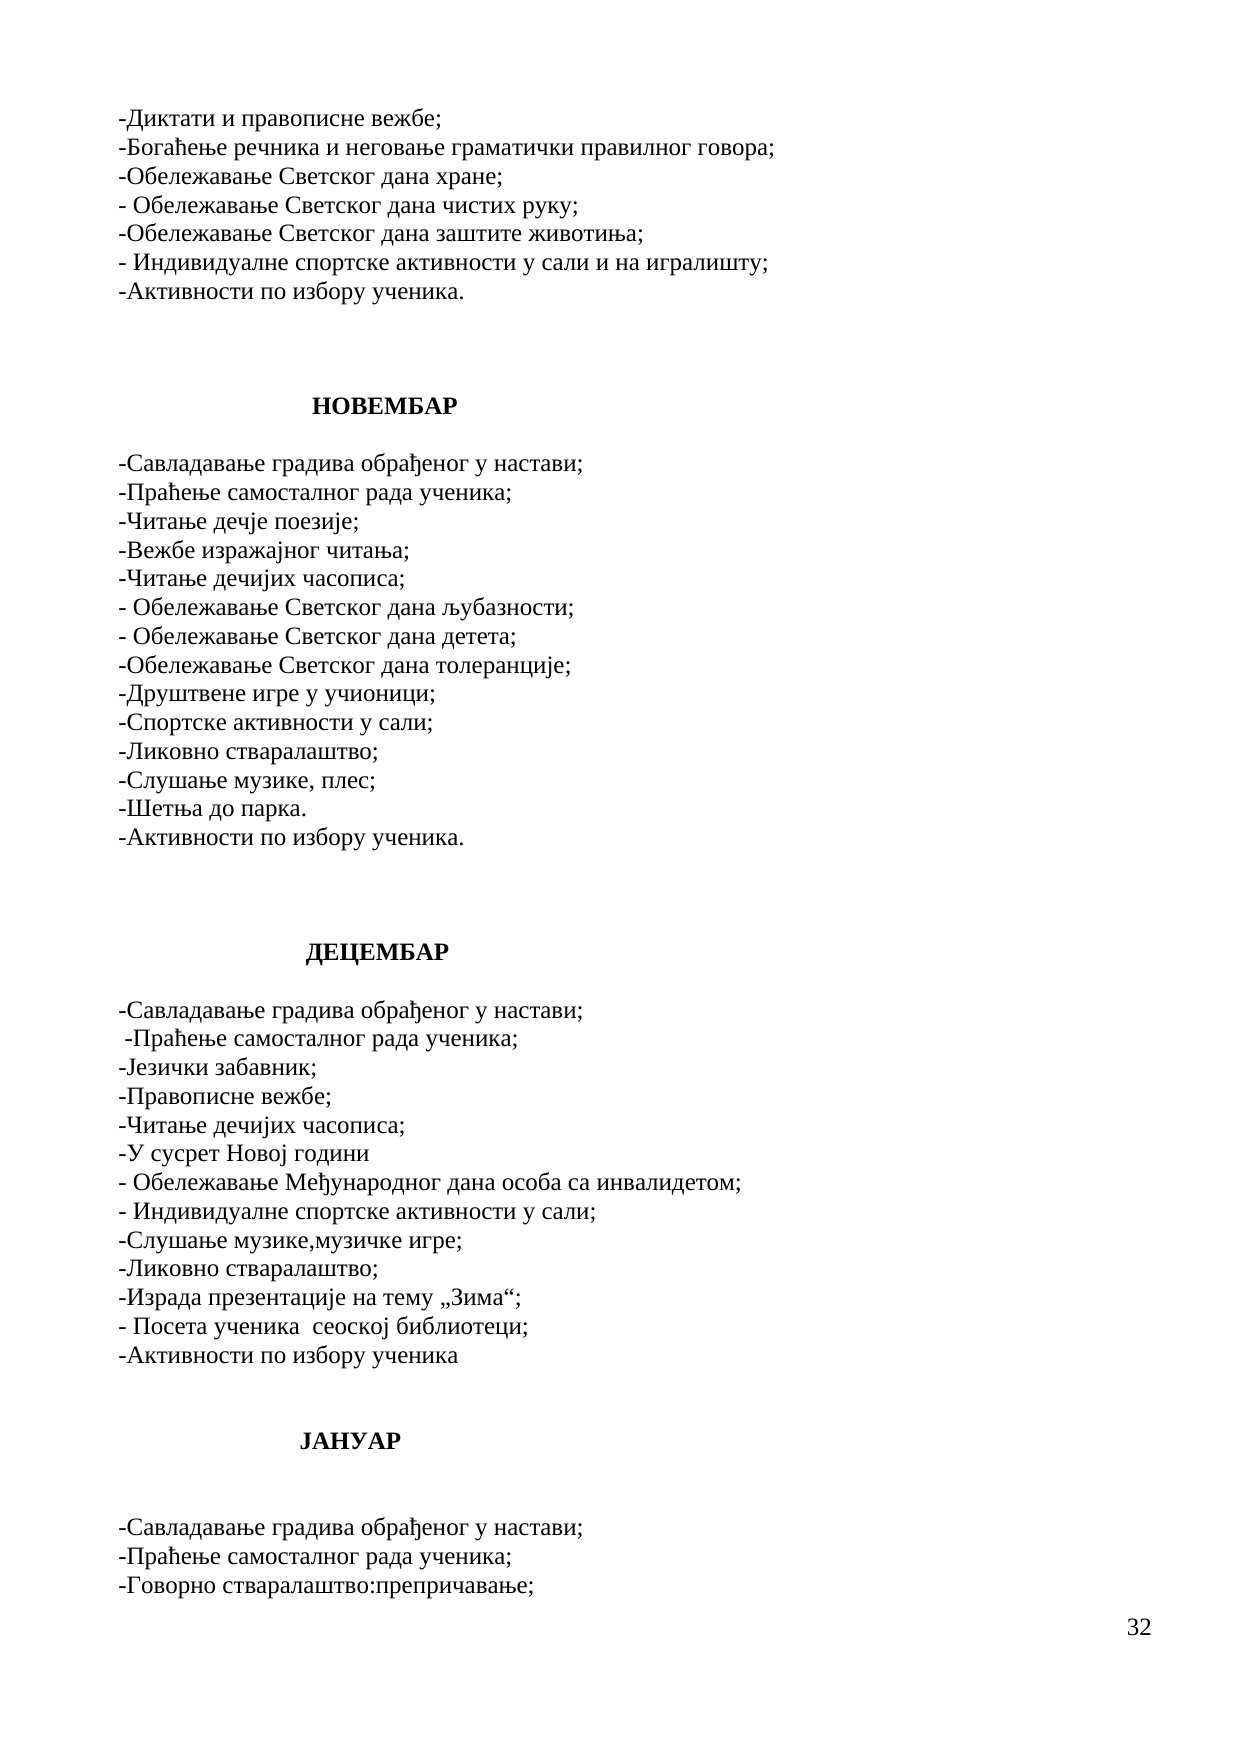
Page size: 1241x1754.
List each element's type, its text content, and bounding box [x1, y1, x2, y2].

text -Савладавање градива обрађеног у настави; [118, 995, 1152, 1023]
text -Слушање музике,музичке игре; [118, 1225, 1152, 1253]
text -У сусрет Новој години [118, 1138, 1152, 1167]
text -Шетња до парка. [118, 793, 1152, 822]
text -Читање дечијих часописа; [118, 1110, 1152, 1138]
text - Обележавање Међународног дана особа са инвалидетом; [118, 1167, 1152, 1196]
text -Ликовно стваралаштво; [118, 736, 1152, 765]
text - Обележавање Светског дана љубазности; [118, 592, 1152, 621]
text -Активности по избору ученика. [118, 276, 1152, 305]
text -Обележавање Светског дана толеранције; [118, 650, 1152, 678]
text - Обележавање Светског дана детета; [118, 621, 1152, 650]
text -Обележавање Светског дана заштите животиња; [118, 218, 1152, 247]
text -Праћење самосталног рада ученика; [118, 1023, 1152, 1052]
text -Друштвене игре у учионици; [118, 678, 1152, 707]
text -Диктати и правописне вежбе; [118, 103, 1152, 132]
text -Спортске активности у сали; [118, 707, 1152, 736]
text -Ликовно стваралаштво; [118, 1253, 1152, 1282]
text НОВЕМБАР [118, 391, 1152, 420]
text - Посета ученика сеоској библиотеци; [118, 1311, 1152, 1340]
text -Активности по избору ученика [118, 1340, 1152, 1368]
text -Праћење самосталног рада ученика; [118, 1541, 1152, 1570]
text - Индивидуалне спортске активности у сали и на игралишту; [118, 247, 1152, 276]
text ДЕЦЕМБАР [118, 937, 1152, 966]
text ЈАНУАР [118, 1426, 1152, 1455]
text -Читање дечијих часописа; [118, 563, 1152, 592]
text - Индивидуалне спортске активности у сали; [118, 1196, 1152, 1225]
text -Обележавање Светског дана хране; [118, 161, 1152, 190]
text -Говорно стваралаштво:препричавање; [118, 1570, 1152, 1598]
text -Праћење самосталног рада ученика; [118, 477, 1152, 506]
text -Богаћење речника и неговање граматички правилног говора; [118, 132, 1152, 161]
text -Израда презентације на тему „Зима“; [118, 1282, 1152, 1311]
text -Савладавање градива обрађеног у настави; [118, 448, 1152, 477]
text -Активности по избору ученика. [118, 822, 1152, 851]
text - Обележавање Светског дана чистих руку; [118, 190, 1152, 218]
text -Вежбе изражајног читања; [118, 535, 1152, 563]
text -Савладавање градива обрађеног у настави; [118, 1512, 1152, 1541]
text -Слушање музике, плес; [118, 765, 1152, 793]
text -Правописне вежбе; [118, 1081, 1152, 1110]
text -Читање дечје поезије; [118, 506, 1152, 535]
text -Језички забавник; [118, 1052, 1152, 1081]
